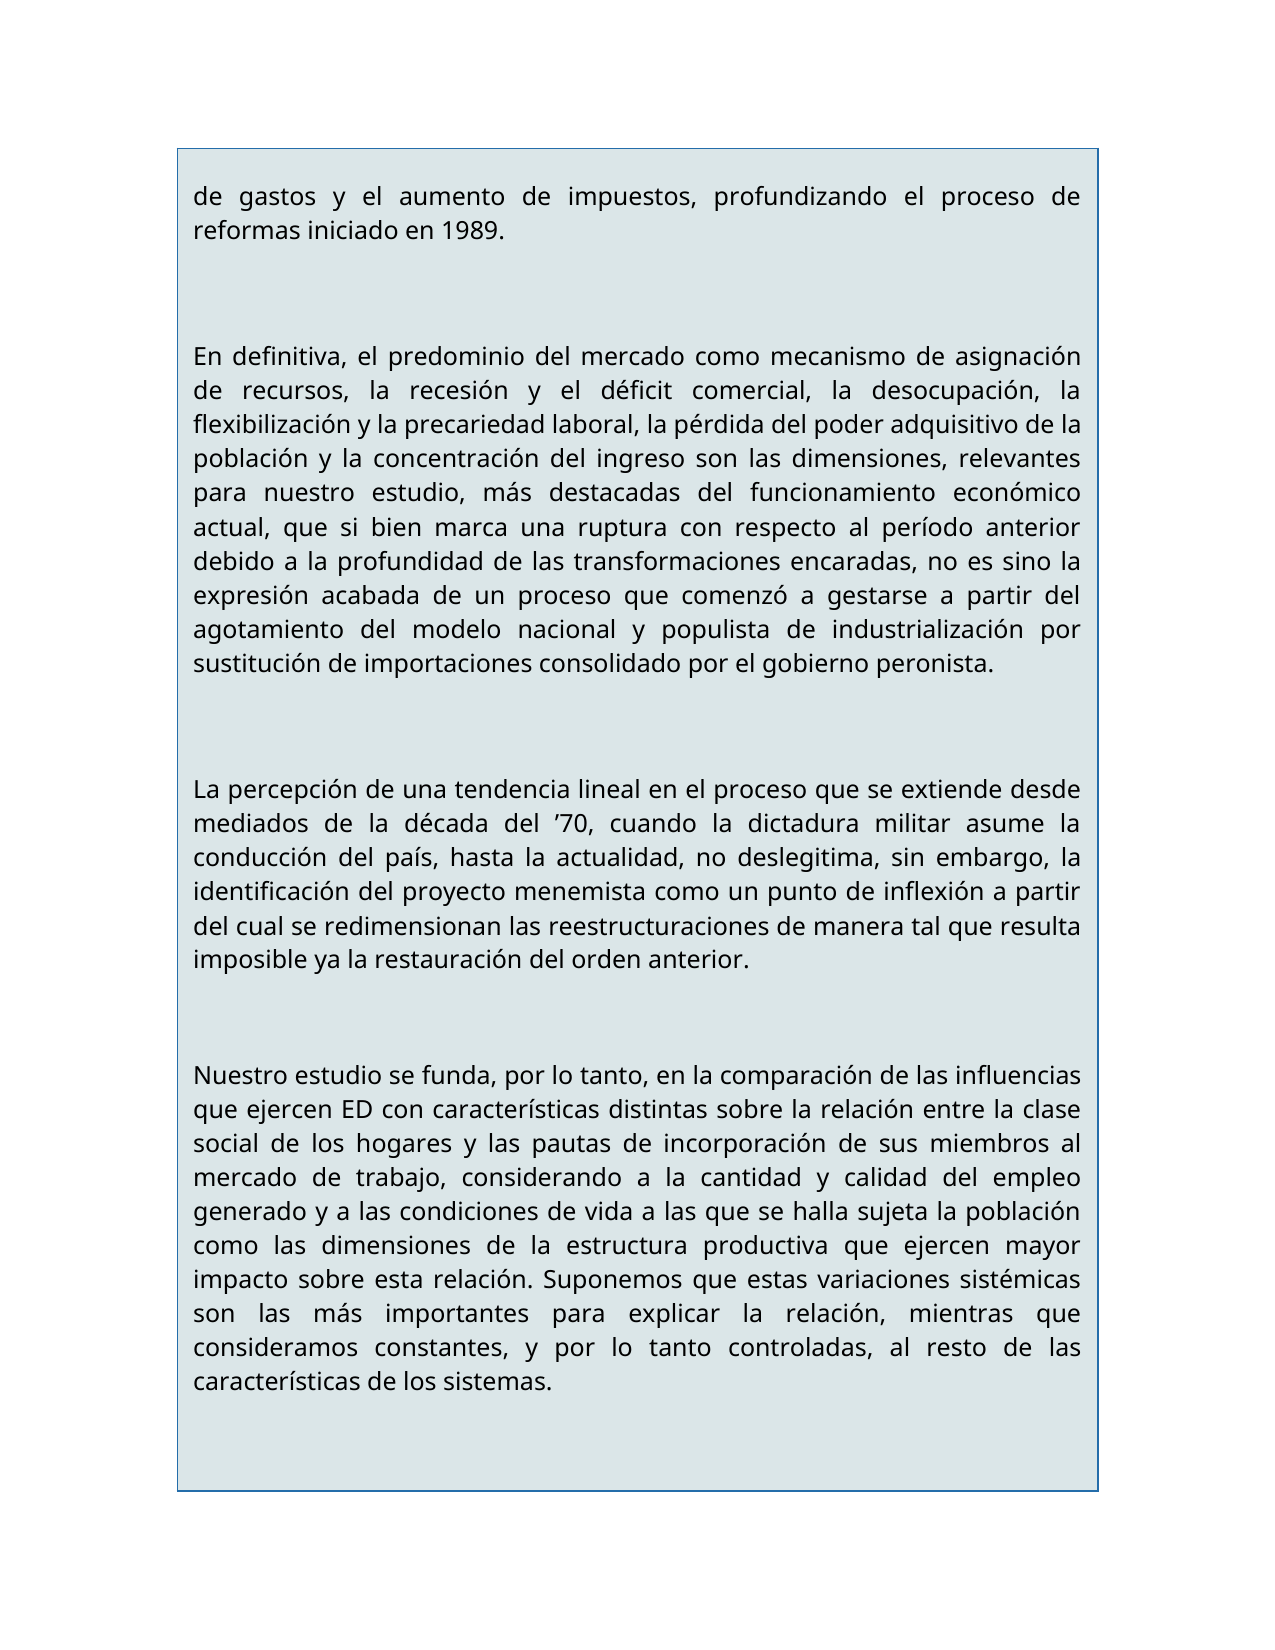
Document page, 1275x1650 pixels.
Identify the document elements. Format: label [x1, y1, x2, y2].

table_cell [178, 149, 1097, 1490]
